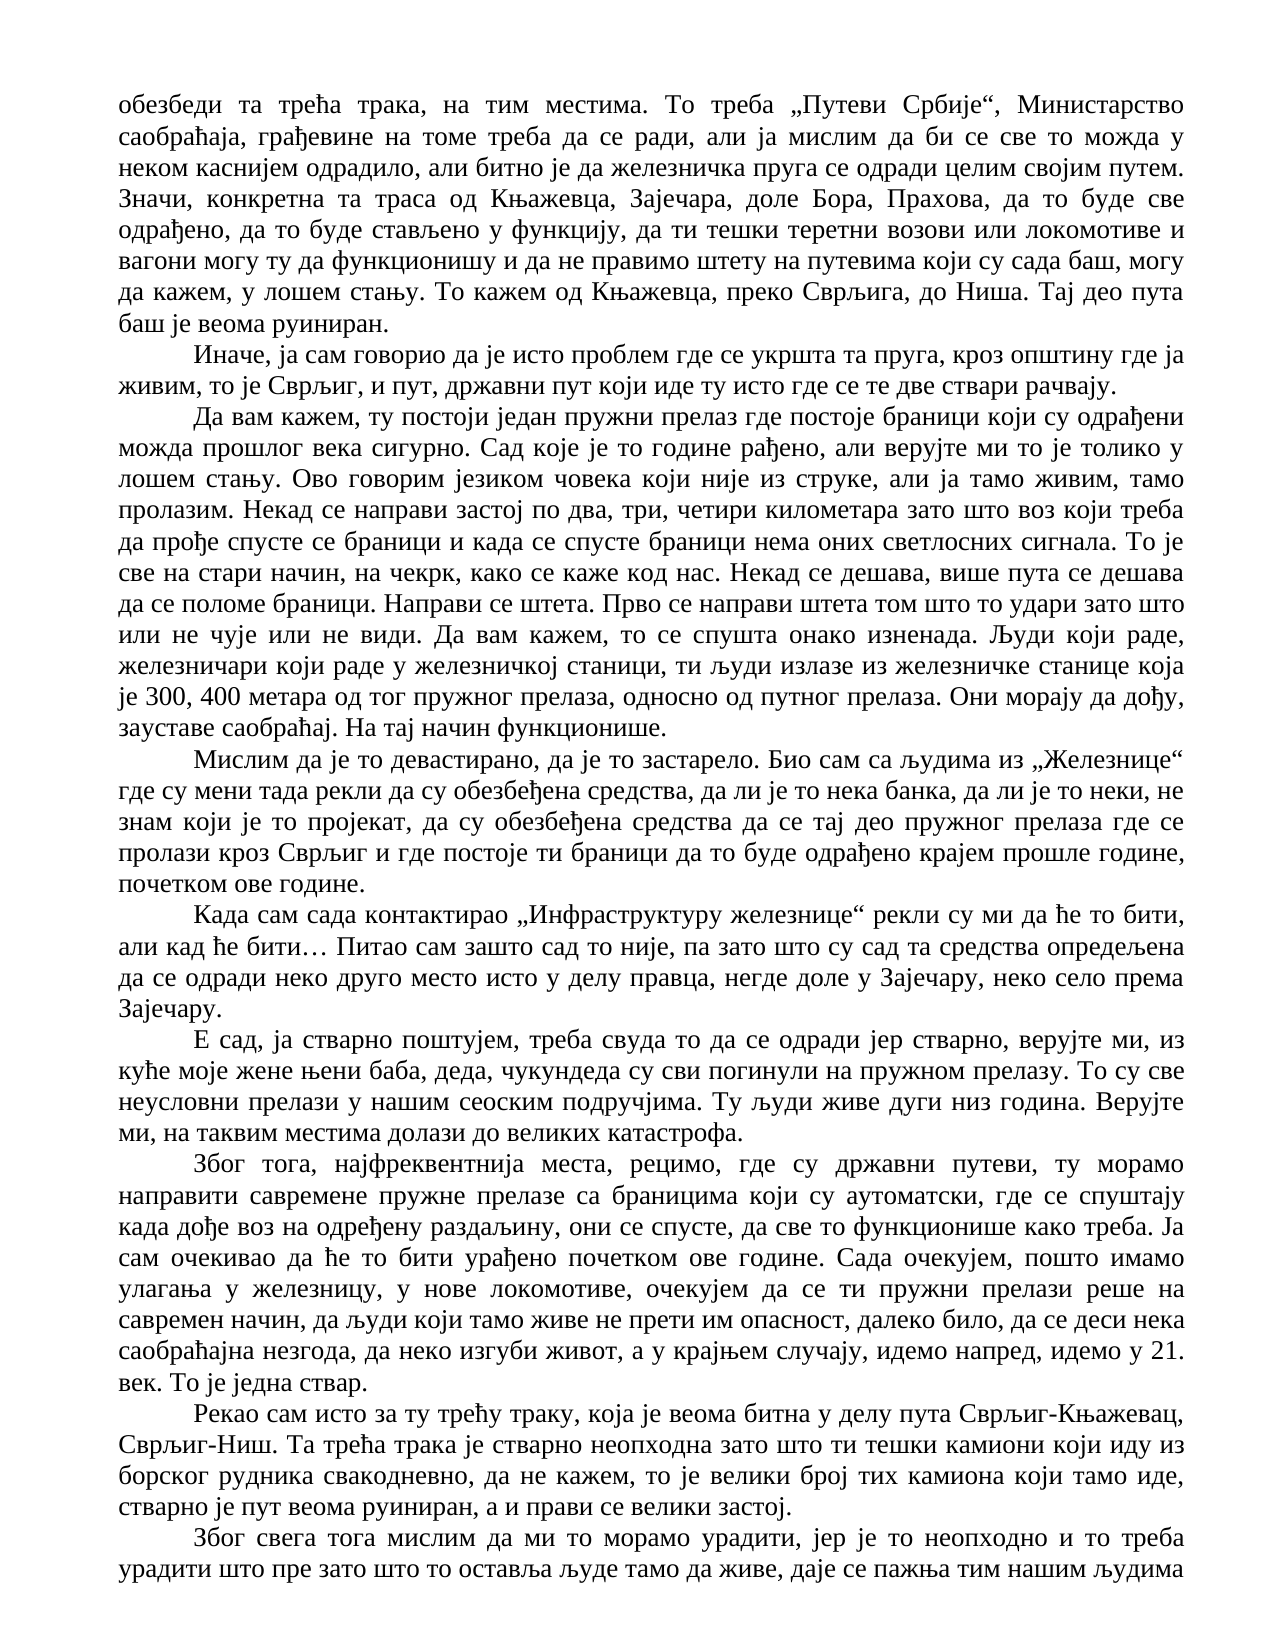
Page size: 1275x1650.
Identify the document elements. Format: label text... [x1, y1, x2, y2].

text Да вам кажем, ту постоји један пружни прелаз где постоје браници који су одрађени можда прошлог века сигурно. Сад које је то године рађено, али верујте ми то је толико у лошем стању. Ово говорим језиком човека који није из струке, али ја тамо живим, тамо пролазим. Некад се направи застој по два, три, четири километара зато што воз који треба да прође спусте се браници и када се спусте браници нема оних светлосних сигнала. То је све на стари начин, на чекрк, како се каже код нас. Некад се дешава, више пута се дешава да се поломе браници. Направи се штета. Прво се направи штета том што то удари зато што или не чује или не види. Да вам кажем, то се спушта онако изненада. Људи који раде, железничари који раде у железничкој станици, ти људи излазе из железничке станице која је 300, 400 метара од тог пружног прелаза, односно од путног прелаза. Они морају да дођу, зауставе саобраћај. На тај начин функционише. [118, 400, 1186, 743]
text Због тога, најфреквентнија места, рецимо, где су државни путеви, ту морамо направити савремене пружне прелазе са браницима који су аутоматски, где се спуштају када дође воз на одређену раздаљину, они се спусте, да све то функционише како треба. Ја сам очекивао да ће то бити урађено почетком ове године. Сада очекујем, пошто имамо улагања у железницу, у нове локомотиве, очекујем да се ти пружни прелази реше на савремен начин, да људи који тамо живе не прети им опасност, далеко било, да се деси нека саобраћајна незгода, да неко изгуби живот, а у крајњем случају, идемо напред, идемо у 21. век. То је једна ствар. [118, 1148, 1186, 1397]
text Е сад, ја стварно поштујем, треба свуда то да се одради јер стварно, верујте ми, из куће моје жене њени баба, деда, чукундеда су сви погинули на пружном прелазу. То су све неусловни прелази у нашим сеоским подручјима. Ту људи живе дуги низ година. Верујте ми, на таквим местима долази до великих катастрофа. [118, 1023, 1186, 1148]
text Иначе, ја сам говорио да је исто проблем где се укршта та пруга, кроз општину где ја живим, то је Сврљиг, и пут, државни пут који иде ту исто где се те две ствари рачвају. [118, 338, 1186, 400]
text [118, 89, 1186, 338]
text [118, 1521, 1186, 1584]
text Рекао сам исто за ту трећу траку, која је веома битна у делу пута Сврљиг-Књажевац, Сврљиг-Ниш. Та трећа трака је стварно неопходна зато што ти тешки камиони који иду из борског рудника свакодневно, да не кажем, то је велики број тих камиона који тамо иде, стварно је пут веома руиниран, а и прави се велики застој. [118, 1397, 1186, 1521]
text Када сам сада контактирао „Инфраструктуру железнице“ рекли су ми да ће то бити, али кад ће бити… Питао сам зашто сад то није, па зато што су сад та средства опредељена да се одради неко друго место исто у делу правца, негде доле у Зајечару, неко село према Зајечару. [118, 898, 1186, 1023]
text Мислим да је то девастирано, да је то застарело. Био сам са људима из „Железнице“ где су мени тада рекли да су обезбеђена средства, да ли је то нека банка, да ли је то неки, не знам који је то пројекат, да су обезбеђена средства да се тај део пружног прелаза где се пролази кроз Сврљиг и где постоје ти браници да то буде одрађено крајем прошле године, почетком ове године. [118, 743, 1186, 898]
